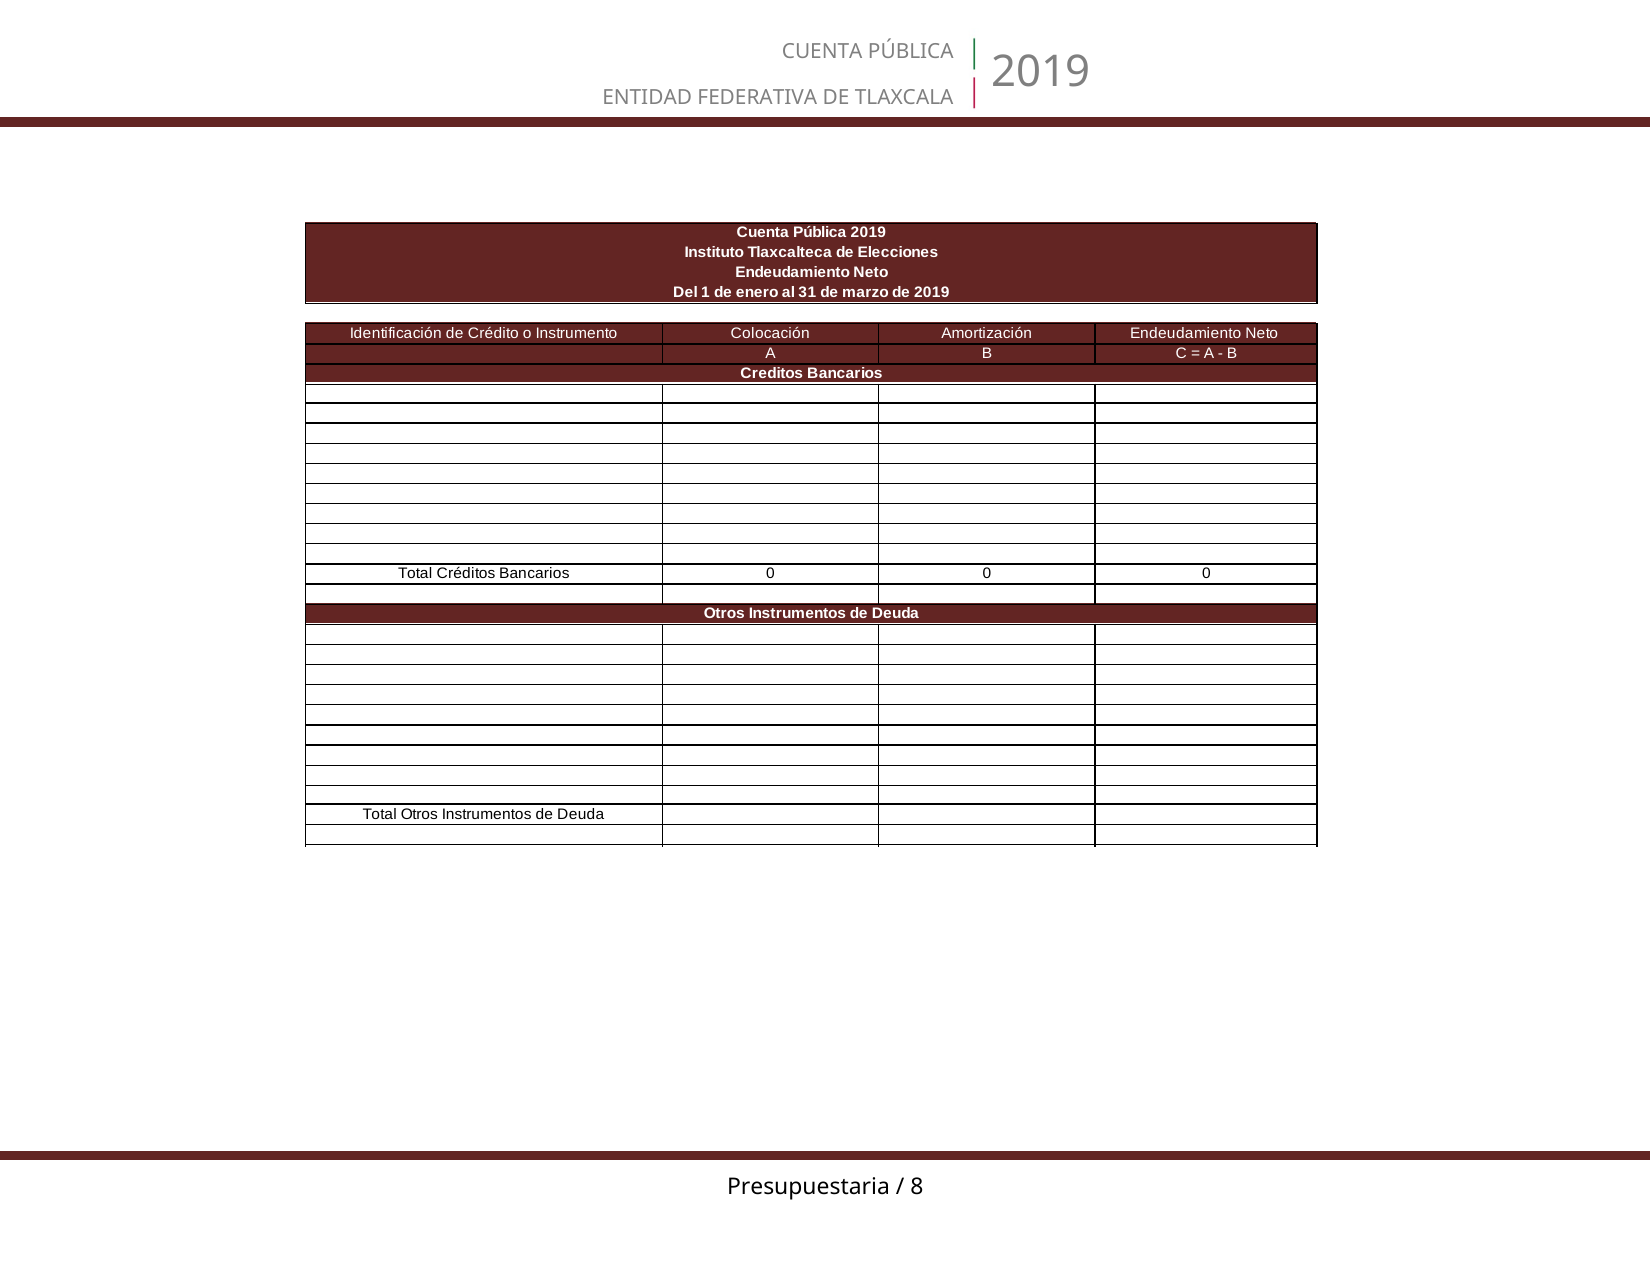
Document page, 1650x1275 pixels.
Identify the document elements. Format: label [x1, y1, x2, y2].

picture [968, 27, 985, 112]
